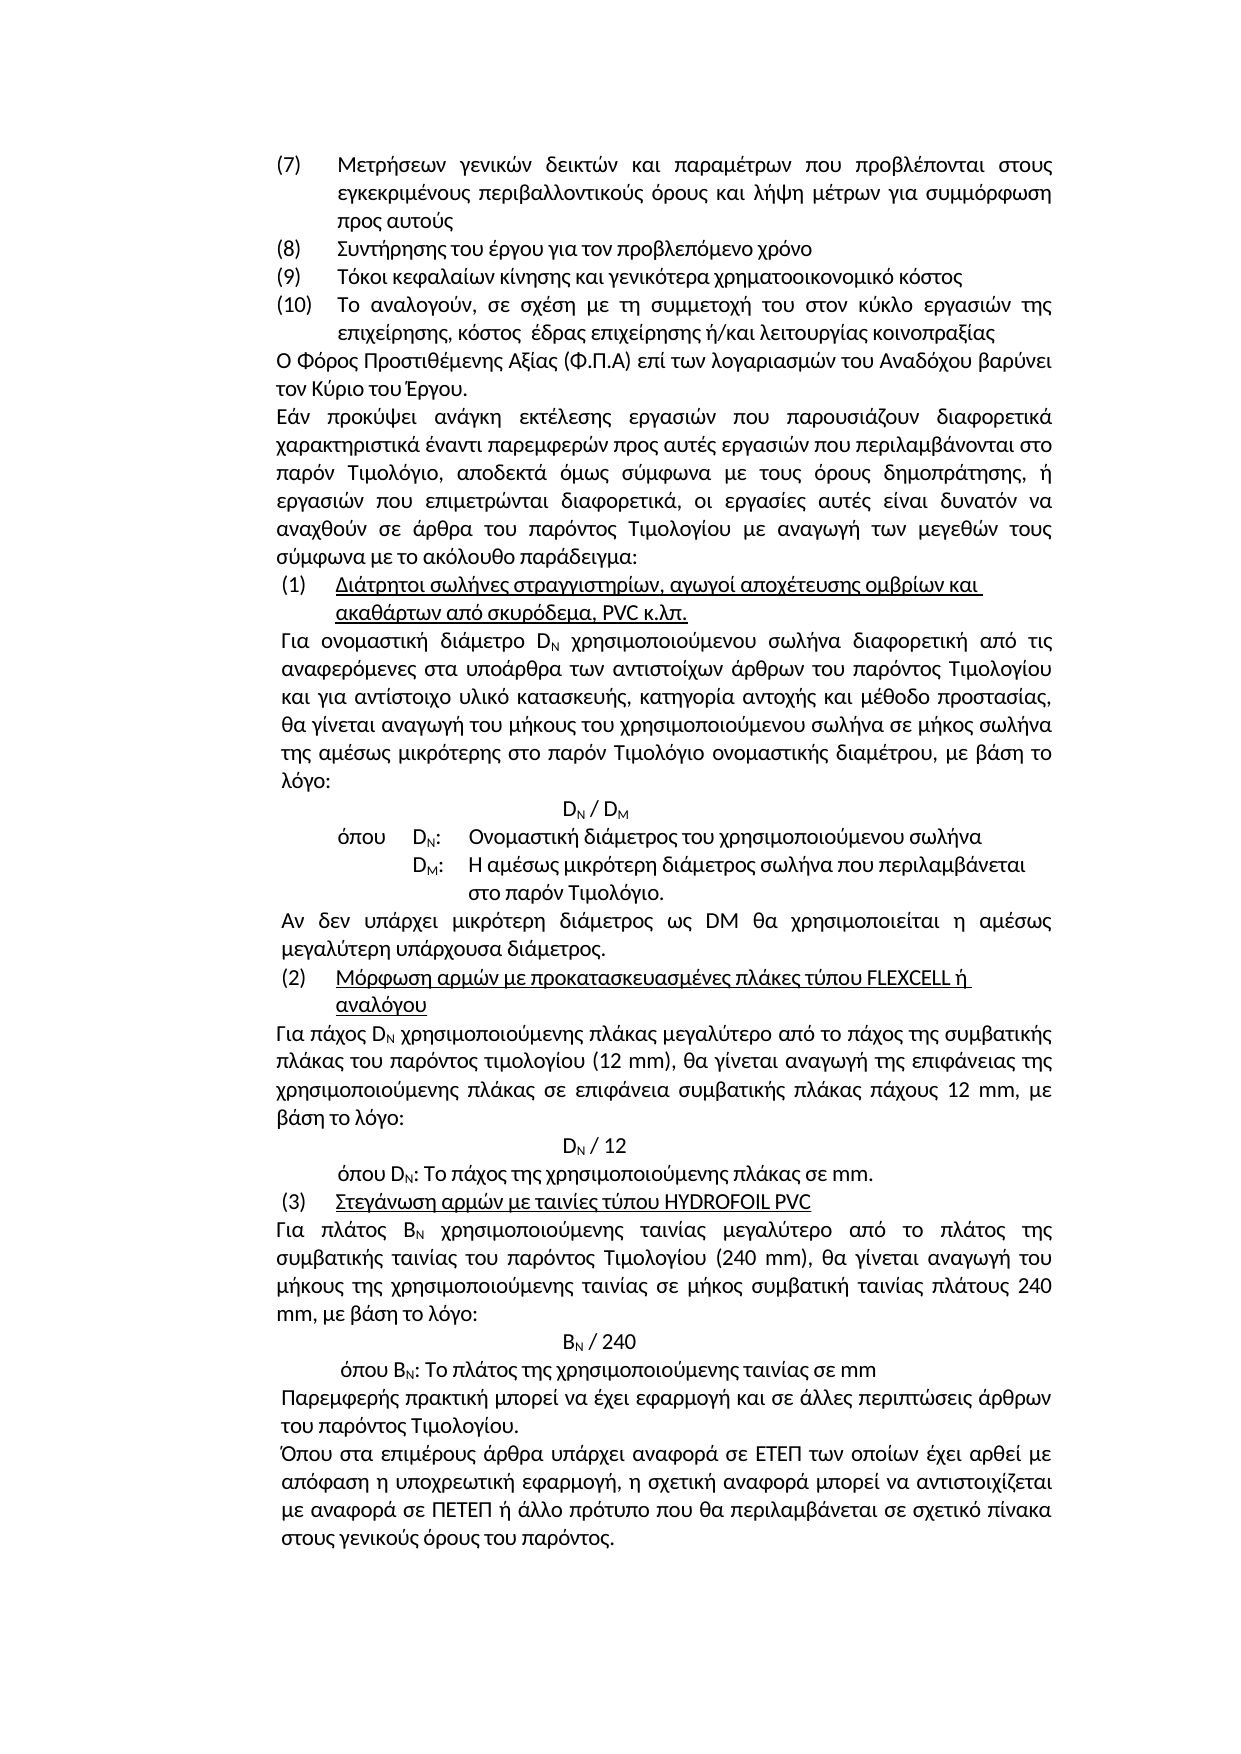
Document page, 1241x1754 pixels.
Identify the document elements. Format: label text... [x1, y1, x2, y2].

text Όπου στα επιμέρους άρθρα υπάρχει αναφορά σε ΕΤΕΠ των οποίων έχει αρθεί με απόφαση η υποχρεωτική εφαρμογή, η σχετική αναφορά μπορεί να αντιστοιχίζεται με αναφορά σε ΠΕΤΕΠ ή άλλο πρότυπο που θα περιλαμβάνεται σε σχετικό πίνακα στους γενικούς όρους του παρόντος. [281, 1439, 1053, 1551]
text (3) Στεγάνωση αρμών με ταινίες τύπου HYDROFOIL PVC [281, 1187, 1053, 1215]
list Συντήρησης του έργου για τον προβλεπόμενο χρόνο [276, 234, 1053, 262]
text DM: Η αμέσως μικρότερη διάμετρος σωλήνα που περιλαμβάνεται στο παρόν Τιμολόγιο. [217, 851, 1053, 907]
text όπου DN: Ονομαστική διάμετρος του χρησιμοποιούμενου σωλήνα [217, 822, 1053, 851]
list Μετρήσεων γενικών δεικτών και παραμέτρων που προβλέπονται στους εγκεκριμένους περιβαλλοντικούς όρους και λήψη μέτρων για συμμόρφωση προς αυτούς [276, 150, 1053, 234]
list Τόκοι κεφαλαίων κίνησης και γενικότερα χρηματοοικονομικό κόστος [276, 262, 1053, 290]
text όπου ΒΝ: Το πλάτος της χρησιμοποιούμενης ταινίας σε mm [217, 1355, 1053, 1383]
text Εάν προκύψει ανάγκη εκτέλεσης εργασιών που παρουσιάζουν διαφορετικά χαρακτηριστικά έναντι παρεμφερών προς αυτές εργασιών που περιλαμβάνονται στο παρόν Τιμολόγιο, αποδεκτά όμως σύμφωνα με τους όρους δημοπράτησης, ή εργασιών που επιμετρώνται διαφορετικά, οι εργασίες αυτές είναι δυνατόν να αναχθούν σε άρθρα του παρόντος Τιμολογίου με αναγωγή των μεγεθών τους σύμφωνα με το ακόλουθο παράδειγμα: [187, 402, 1053, 570]
text όπου DN: Το πάχος της χρησιμοποιούμενης πλάκας σε mm. [217, 1159, 1053, 1187]
text Για πάχος DN χρησιμοποιούμενης πλάκας μεγαλύτερο από το πάχος της συμβατικής πλάκας του παρόντος τιμολογίου (12 mm), θα γίνεται αναγωγή της επιφάνειας της χρησιμοποιούμενης πλάκας σε επιφάνεια συμβατικής πλάκας πάχους 12 mm, με βάση το λόγο: [276, 1019, 1053, 1131]
text (2) Μόρφωση αρμών με προκατασκευασμένες πλάκες τύπου FLEXCELL ή αναλόγου [281, 963, 1053, 1019]
text DN / DM [217, 794, 1053, 822]
text DN / 12 [217, 1131, 1053, 1159]
text Αν δεν υπάρχει μικρότερη διάμετρος ως DM θα χρησιμοποιείται η αμέσως μεγαλύτερη υπάρχουσα διάμετρος. [281, 907, 1053, 963]
list Το αναλογούν, σε σχέση με τη συμμετοχή του στον κύκλο εργασιών της επιχείρησης, κόστος έδρας επιχείρησης ή/και λειτουργίας κοινοπραξίας [276, 290, 1053, 346]
text ΒN / 240 [217, 1327, 1053, 1355]
text Για ονομαστική διάμετρο DN χρησιμοποιούμενου σωλήνα διαφορετική από τις αναφερόμενες στα υποάρθρα των αντιστοίχων άρθρων του παρόντος Τιμολογίου και για αντίστοιχο υλικό κατασκευής, κατηγορία αντοχής και μέθοδο προστασίας, θα γίνεται αναγωγή του μήκους του χρησιμοποιούμενου σωλήνα σε μήκος σωλήνα της αμέσως μικρότερης στο παρόν Τιμολόγιο ονομαστικής διαμέτρου, με βάση το λόγο: [281, 626, 1053, 794]
text Για πλάτος ΒN χρησιμοποιούμενης ταινίας μεγαλύτερο από το πλάτος της συμβατικής ταινίας του παρόντος Τιμολογίου (240 mm), θα γίνεται αναγωγή του μήκους της χρησιμοποιούμενης ταινίας σε μήκος συμβατική ταινίας πλάτους 240 mm, με βάση το λόγο: [276, 1215, 1053, 1327]
text Ο Φόρος Προστιθέμενης Αξίας (Φ.Π.Α) επί των λογαριασμών του Αναδόχου βαρύνει τον Κύριο του Έργου. [187, 346, 1053, 402]
text (1) Διάτρητοι σωλήνες στραγγιστηρίων, αγωγοί αποχέτευσης ομβρίων και ακαθάρτων από σκυρόδεμα, PVC κ.λπ. [281, 570, 1053, 626]
text Παρεμφερής πρακτική μπορεί να έχει εφαρμογή και σε άλλες περιπτώσεις άρθρων του παρόντος Τιμολογίου. [281, 1383, 1053, 1439]
